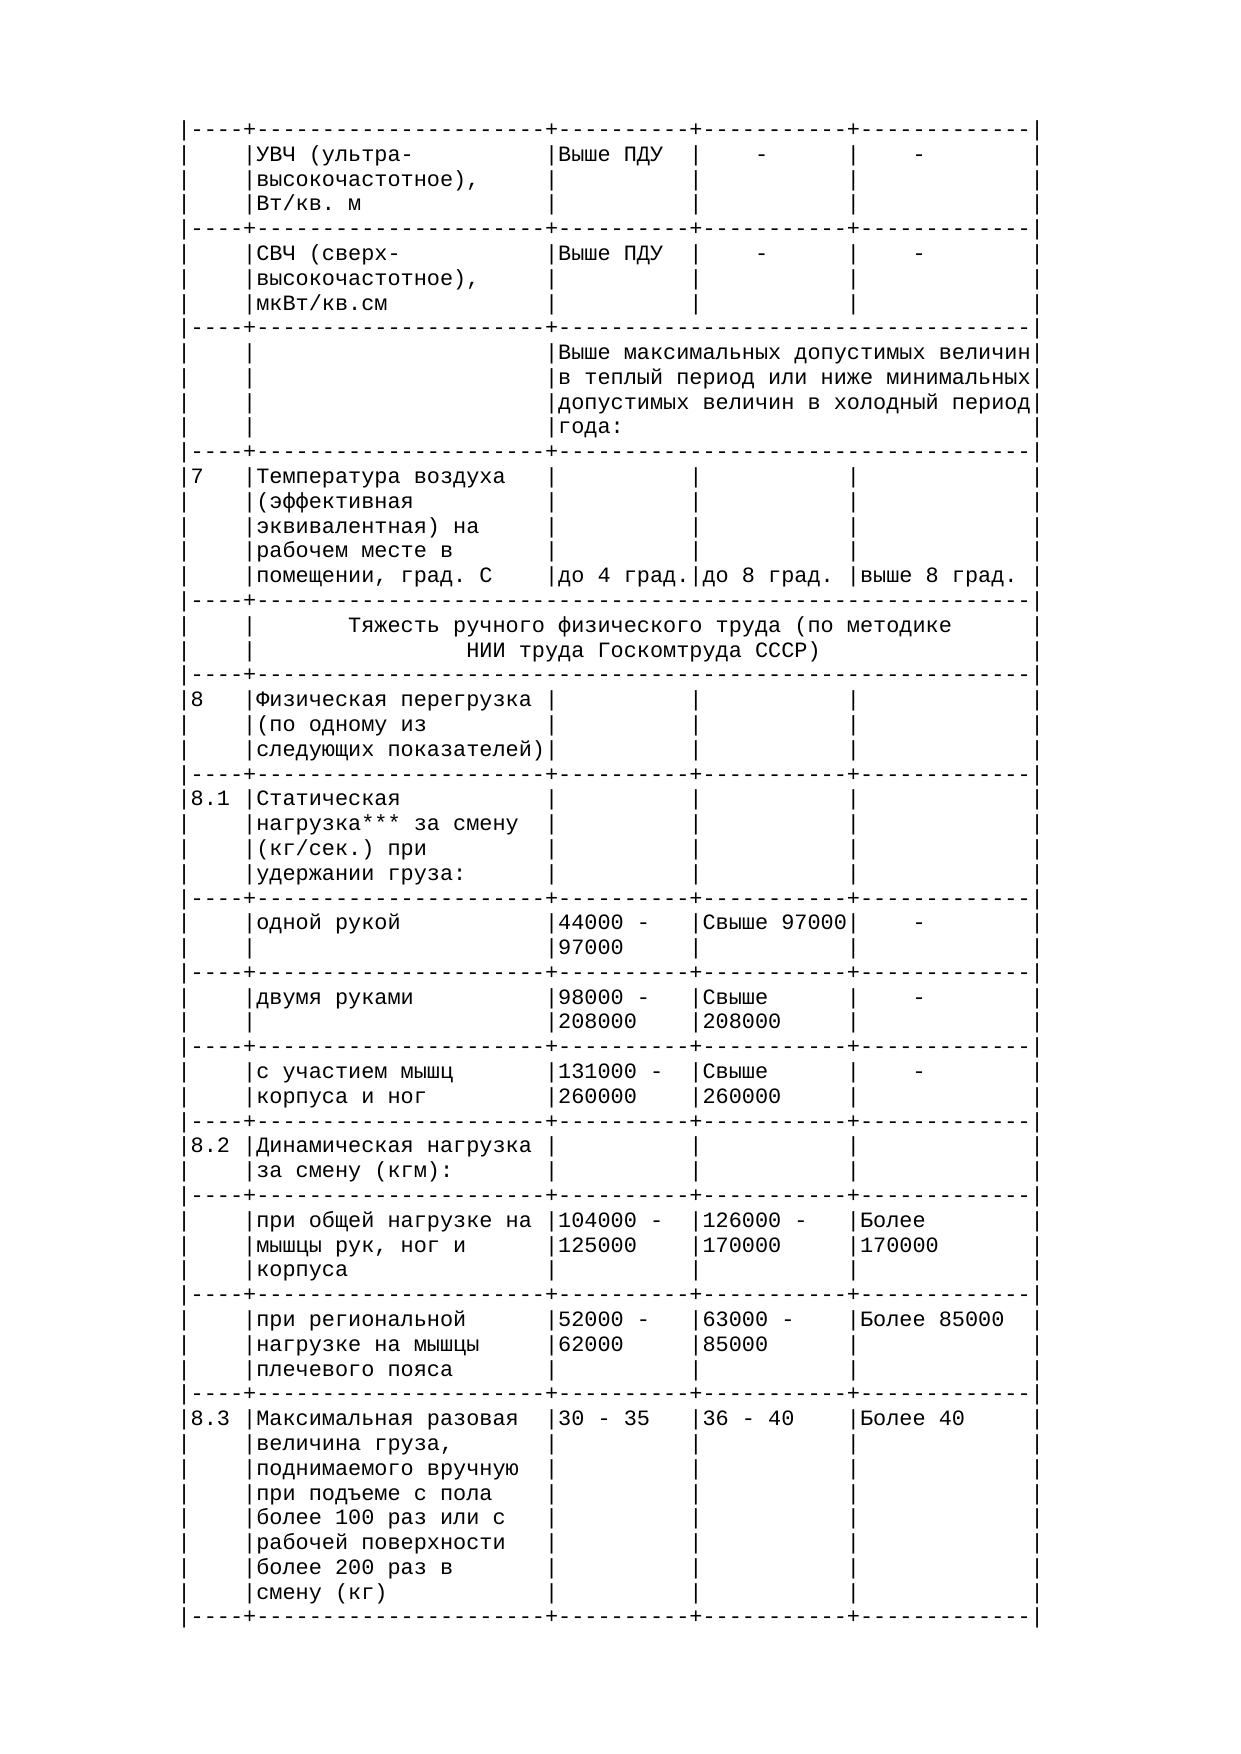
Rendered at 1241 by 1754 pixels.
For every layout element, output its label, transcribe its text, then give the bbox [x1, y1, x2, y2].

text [177, 1606, 1152, 1630]
text | |СВЧ (сверх- |Выше ПДУ | - | - | [177, 242, 1152, 267]
text | | |97000 | | | [177, 936, 1152, 961]
text | |рабочей поверхности | | | | [177, 1531, 1152, 1556]
text | |нагрузка*** за смену | | | | [177, 812, 1152, 837]
text | |(эффективная | | | | [177, 490, 1152, 515]
text |----+----------------------+----------+-----------+-------------| [177, 1035, 1152, 1060]
text | |высокочастотное), | | | | [177, 267, 1152, 292]
text |----+----------------------+------------------------------------| [177, 440, 1152, 465]
text | |УВЧ (ультра- |Выше ПДУ | - | - | [177, 143, 1152, 168]
text | |двумя руками |98000 - |Свыше | - | [177, 986, 1152, 1011]
text |7 |Температура воздуха | | | | [177, 465, 1152, 490]
text |----+-----------------------------------------------------------| [177, 589, 1152, 614]
text | | |допустимых величин в холодный период| [177, 391, 1152, 416]
text | |при региональной |52000 - |63000 - |Более 85000 | [177, 1308, 1152, 1333]
text |----+-----------------------------------------------------------| [177, 663, 1152, 688]
text |----+----------------------+----------+-----------+-------------| [177, 1283, 1152, 1308]
text | |поднимаемого вручную | | | | [177, 1457, 1152, 1482]
text |----+----------------------+------------------------------------| [177, 316, 1152, 341]
text | |удержании груза: | | | | [177, 862, 1152, 887]
text |----+----------------------+----------+-----------+-------------| [177, 961, 1152, 986]
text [177, 217, 1152, 242]
text |----+----------------------+----------+-----------+-------------| [177, 763, 1152, 787]
text | |с участием мышц |131000 - |Свыше | - | [177, 1060, 1152, 1085]
text |8 |Физическая перегрузка | | | | [177, 688, 1152, 713]
text |8.1 |Статическая | | | | [177, 787, 1152, 812]
text | |смену (кг) | | | | [177, 1581, 1152, 1606]
text | |нагрузке на мышцы |62000 |85000 | | [177, 1333, 1152, 1358]
text | | |208000 |208000 | | [177, 1011, 1152, 1035]
text | | Тяжесть ручного физического труда (по методике | [177, 614, 1152, 639]
text |8.3 |Максимальная разовая |30 - 35 |36 - 40 |Более 40 | [177, 1407, 1152, 1432]
text | |величина груза, | | | | [177, 1432, 1152, 1457]
text | |помещении, град. C |до 4 град.|до 8 град. |выше 8 град. | [177, 564, 1152, 589]
text | |Вт/кв. м | | | | [177, 192, 1152, 217]
text | |мкВт/кв.см | | | | [177, 292, 1152, 316]
text | |более 100 раз или с | | | | [177, 1506, 1152, 1531]
text |----+----------------------+----------+-----------+-------------| [177, 1184, 1152, 1209]
text | |высокочастотное), | | | | [177, 168, 1152, 192]
text | |одной рукой |44000 - |Свыше 97000| - | [177, 911, 1152, 936]
text | | |года: | [177, 416, 1152, 440]
text |8.2 |Динамическая нагрузка | | | | [177, 1134, 1152, 1159]
text |----+----------------------+----------+-----------+-------------| [177, 1382, 1152, 1407]
text | |за смену (кгм): | | | | [177, 1159, 1152, 1184]
text | |корпуса | | | | [177, 1258, 1152, 1283]
text | | |Выше максимальных допустимых величин| [177, 341, 1152, 366]
text | |(по одному из | | | | [177, 713, 1152, 738]
text |----+----------------------+----------+-----------+-------------| [177, 1110, 1152, 1134]
text | | |в теплый период или ниже минимальных| [177, 366, 1152, 391]
text | |более 200 раз в | | | | [177, 1556, 1152, 1581]
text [177, 118, 1152, 143]
text | |рабочем месте в | | | | [177, 539, 1152, 564]
text | |следующих показателей)| | | | [177, 738, 1152, 763]
text | |мышцы рук, ног и |125000 |170000 |170000 | [177, 1234, 1152, 1258]
text | | НИИ труда Госкомтруда СССР) | [177, 639, 1152, 663]
text | |корпуса и ног |260000 |260000 | | [177, 1085, 1152, 1110]
text | |(кг/сек.) при | | | | [177, 837, 1152, 862]
text | |эквивалентная) на | | | | [177, 515, 1152, 539]
text | |при подъеме с пола | | | | [177, 1482, 1152, 1506]
text | |плечевого пояса | | | | [177, 1358, 1152, 1382]
text |----+----------------------+----------+-----------+-------------| [177, 887, 1152, 911]
text | |при общей нагрузке на |104000 - |126000 - |Более | [177, 1209, 1152, 1234]
